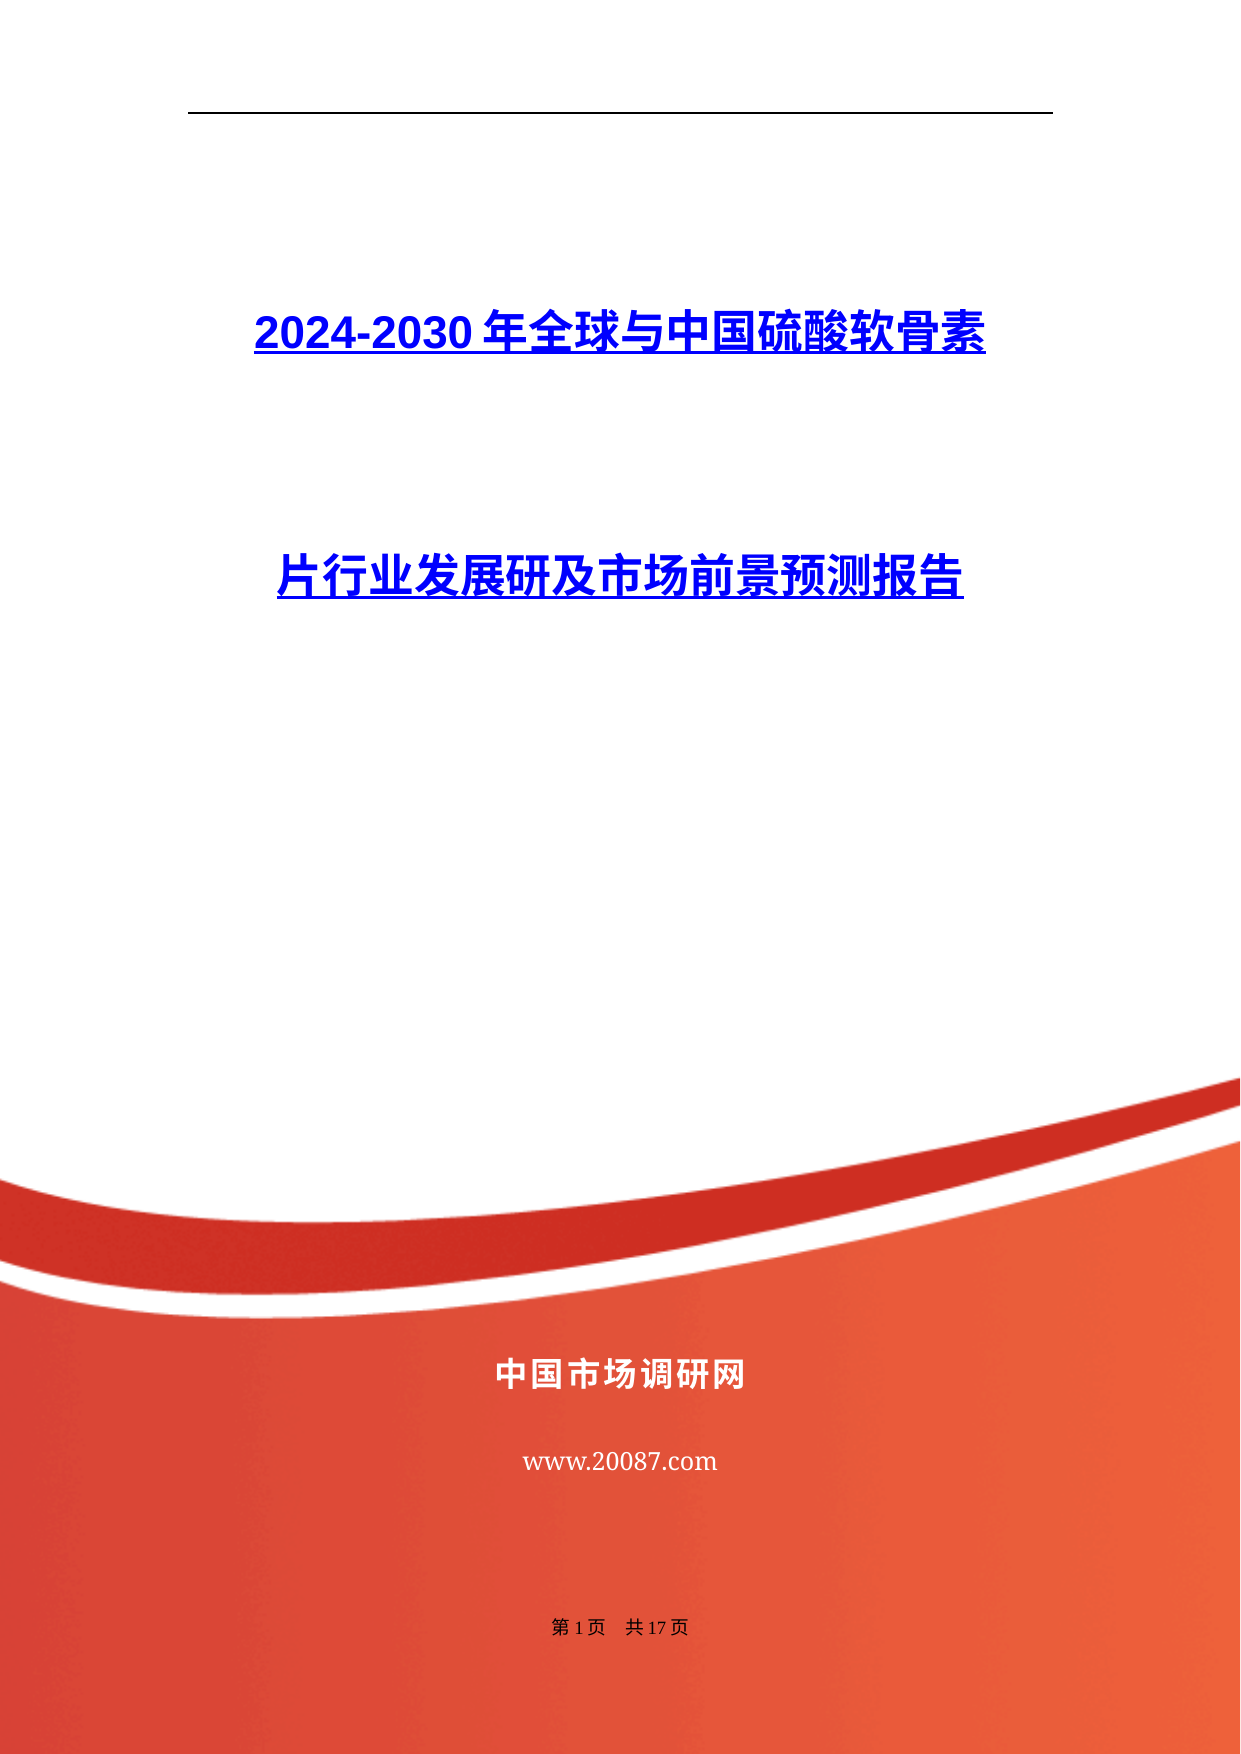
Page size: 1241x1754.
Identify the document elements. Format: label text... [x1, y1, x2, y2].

subtitle 中国市场调研网 [187, 1339, 1053, 1404]
table_header 2024-2030年全球与中国硫酸软骨素片行业发展研及市场前景预测报告 [188, 207, 1053, 773]
picture [0, 1006, 1241, 1754]
text www.20087.com [187, 1428, 1053, 1493]
